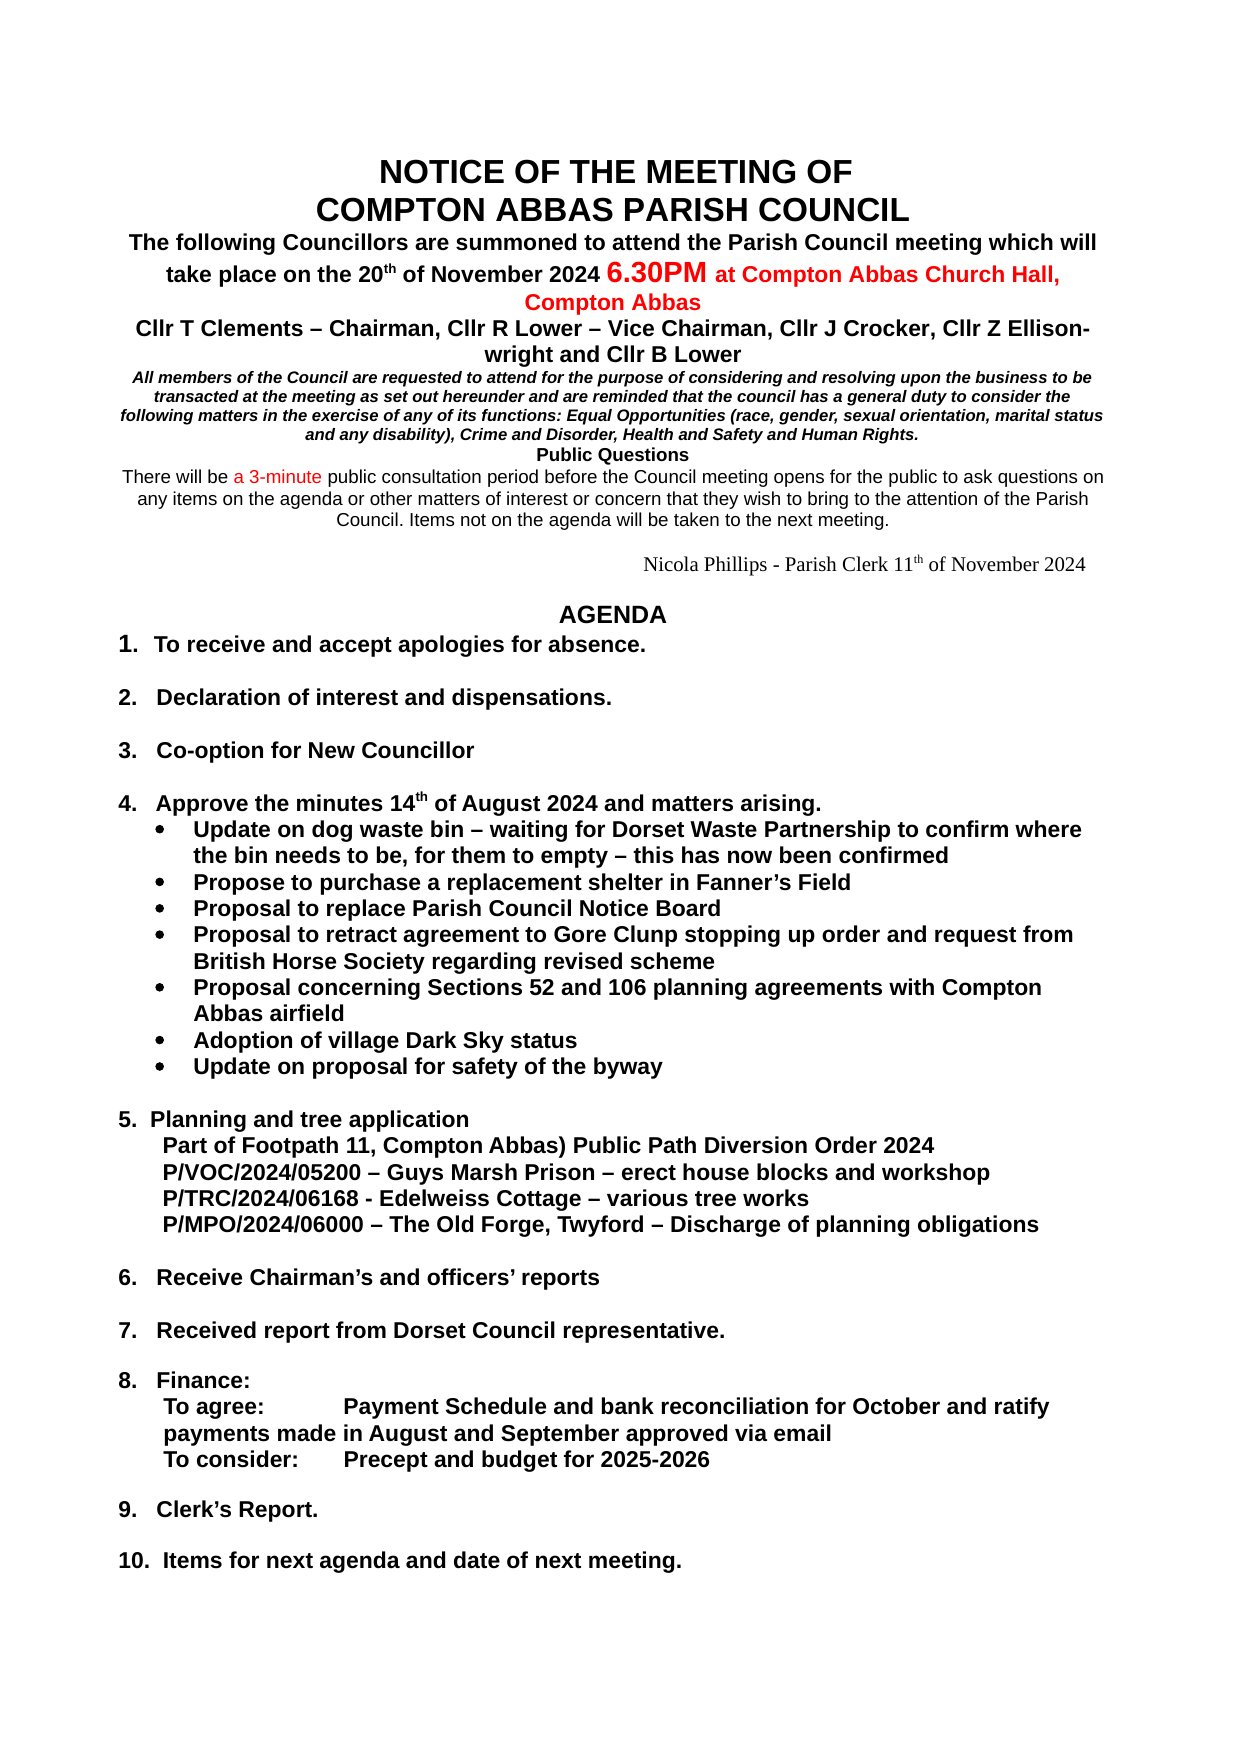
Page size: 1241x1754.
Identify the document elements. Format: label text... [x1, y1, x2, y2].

text 9. Clerk’s Report. [118, 1496, 1108, 1523]
list Proposal to replace Parish Council Notice Board [156, 895, 1108, 921]
text P/VOC/2024/05200 – Guys Marsh Prison – erect house blocks and workshop [118, 1158, 1108, 1185]
list Propose to purchase a replacement shelter in Fanner’s Field [156, 868, 1108, 895]
text P/TRC/2024/06168 - Edelweiss Cottage – various tree works [118, 1185, 1108, 1211]
text Nicola Phillips - Parish Clerk 11th of November 2024 [568, 552, 1108, 576]
text 2. Declaration of interest and dispensations. [118, 684, 1108, 710]
text To consider: Precept and budget for 2025-2026 [163, 1446, 1108, 1472]
text Part of Footpath 11, Compton Abbas) Public Path Diversion Order 2024 [118, 1132, 1108, 1158]
text AGENDA [118, 600, 1108, 629]
text 6. Receive Chairman’s and officers’ reports [118, 1264, 1108, 1290]
text 3. Co-option for New Councillor [118, 737, 1108, 763]
text 4. Approve the minutes 14th of August 2024 and matters arising. [118, 789, 1108, 816]
list Adoption of village Dark Sky status [156, 1027, 1108, 1053]
list Proposal concerning Sections 52 and 106 planning agreements with Compton Abbas airfield [156, 974, 1108, 1027]
list Update on proposal for safety of the byway [156, 1053, 1108, 1079]
list Update on dog waste bin – waiting for Dorset Waste Partnership to confirm where the bin needs to be, for them to empty – this has now been confirmed [156, 816, 1108, 868]
text All members of the Council are requested to attend for the purpose of considering and resolving upon the business to be transacted at the meeting as set out hereunder and are reminded that the council has a general duty to consider the following matters in the exercise of any of its functions: Equal Opportunities (race, gender, sexual orientation, marital status and any disability), Crime and Disorder, Health and Safety and Human Rights. [118, 368, 1108, 444]
text 5. Planning and tree application [118, 1106, 1108, 1132]
text NOTICE OF THE MEETING OF [118, 152, 1108, 190]
text The following Councillors are summoned to attend the Parish Council meeting which will take place on the 20th of November 2024 6.30PM at Compton Abbas Church Hall, Compton Abbas [118, 229, 1108, 315]
text Public Questions [118, 444, 1108, 466]
text 1. To receive and accept apologies for absence. [118, 629, 1108, 658]
text 7. Received report from Dorset Council representative. [118, 1317, 1108, 1343]
text To agree: Payment Schedule and bank reconciliation for October and ratify payments made in August and September approved via email [163, 1393, 1108, 1446]
text Cllr T Clements – Chairman, Cllr R Lower – Vice Chairman, Cllr J Crocker, Cllr Z Ellison-wright and Cllr B Lower [118, 315, 1108, 368]
text There will be a 3-minute public consultation period before the Council meeting opens for the public to ask questions on any items on the agenda or other matters of interest or concern that they wish to bring to the attention of the Parish Council. Items not on the agenda will be taken to the next meeting. [118, 466, 1108, 531]
text COMPTON ABBAS PARISH COUNCIL [118, 190, 1108, 229]
list Proposal to retract agreement to Gore Clunp stopping up order and request from British Horse Society regarding revised scheme [156, 921, 1108, 974]
text 10. Items for next agenda and date of next meeting. [118, 1547, 1108, 1573]
text P/MPO/2024/06000 – The Old Forge, Twyford – Discharge of planning obligations [118, 1211, 1108, 1237]
text 8. Finance: [118, 1367, 1108, 1393]
